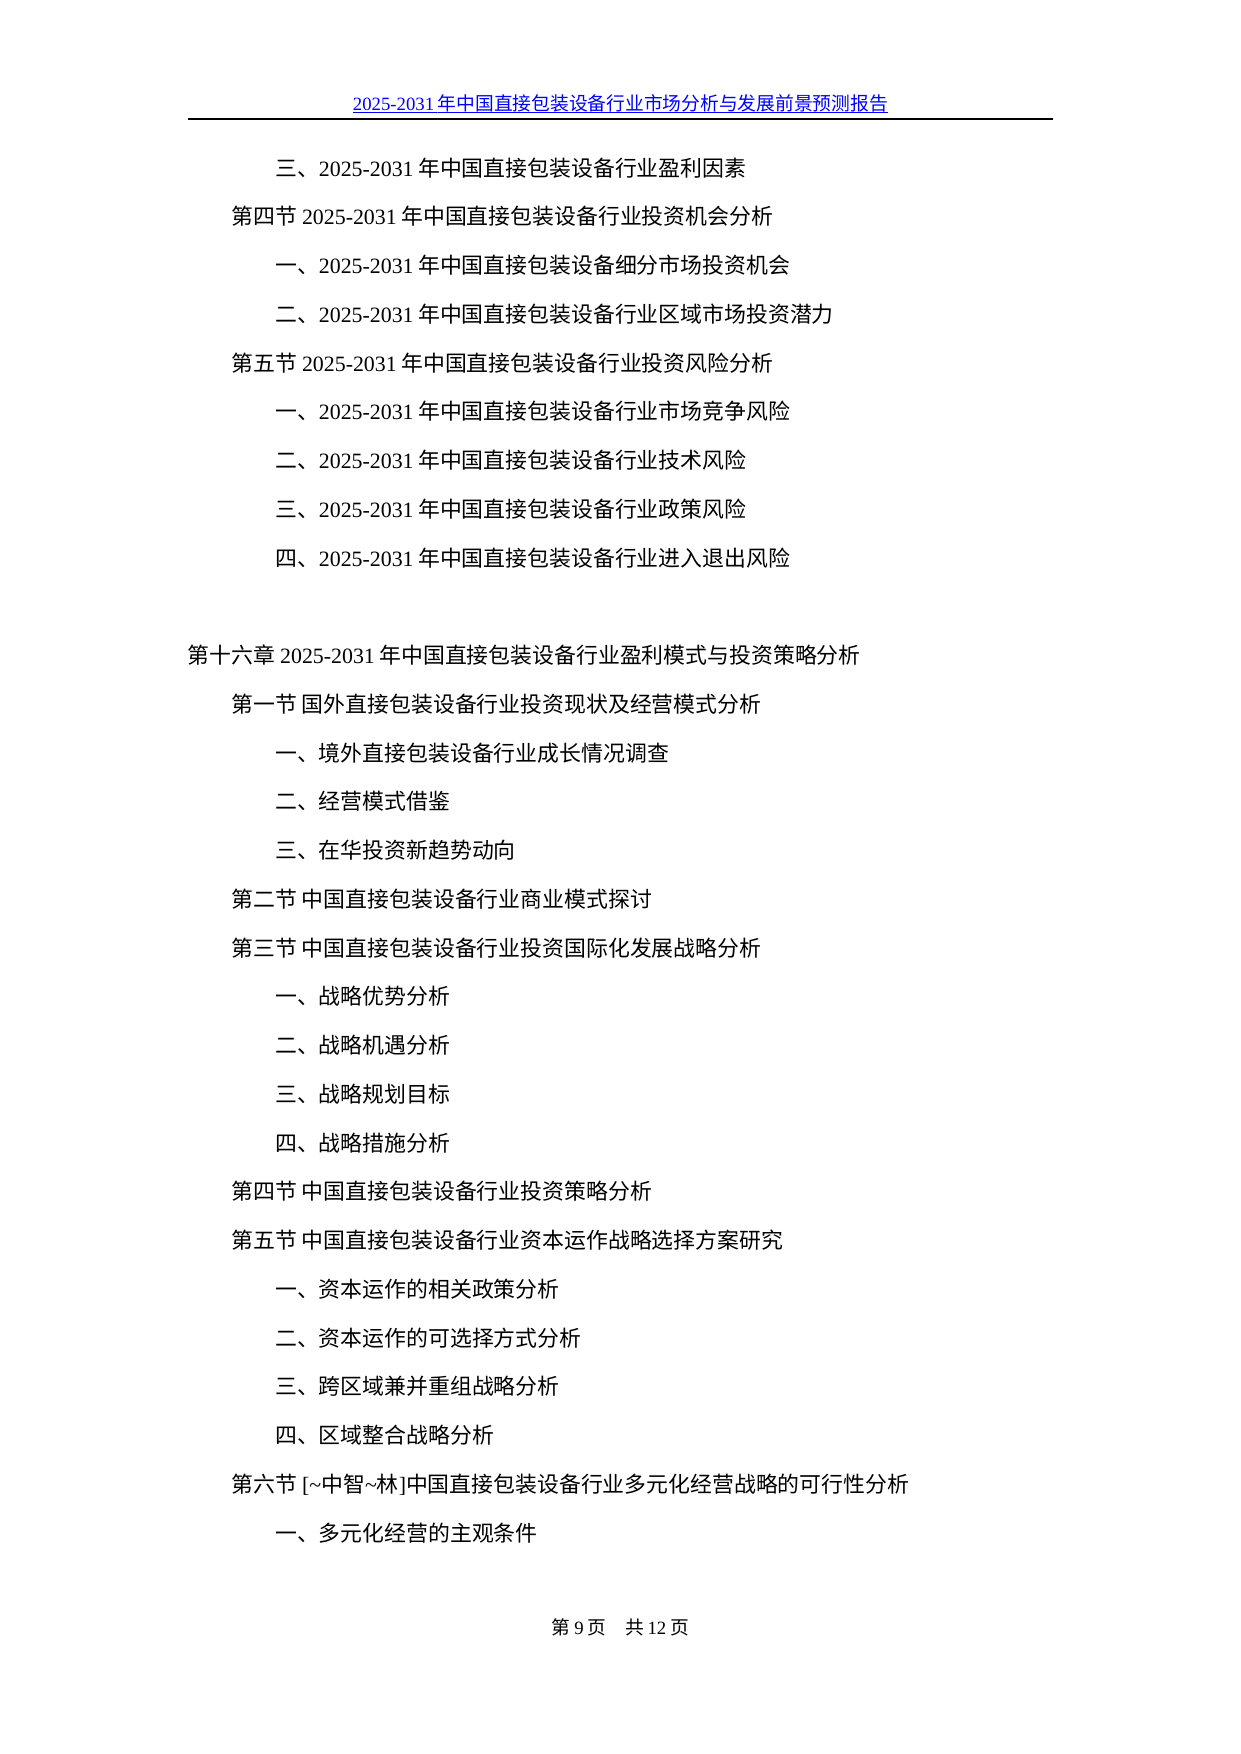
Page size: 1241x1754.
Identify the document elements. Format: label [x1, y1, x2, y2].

text [187, 150, 1053, 1548]
